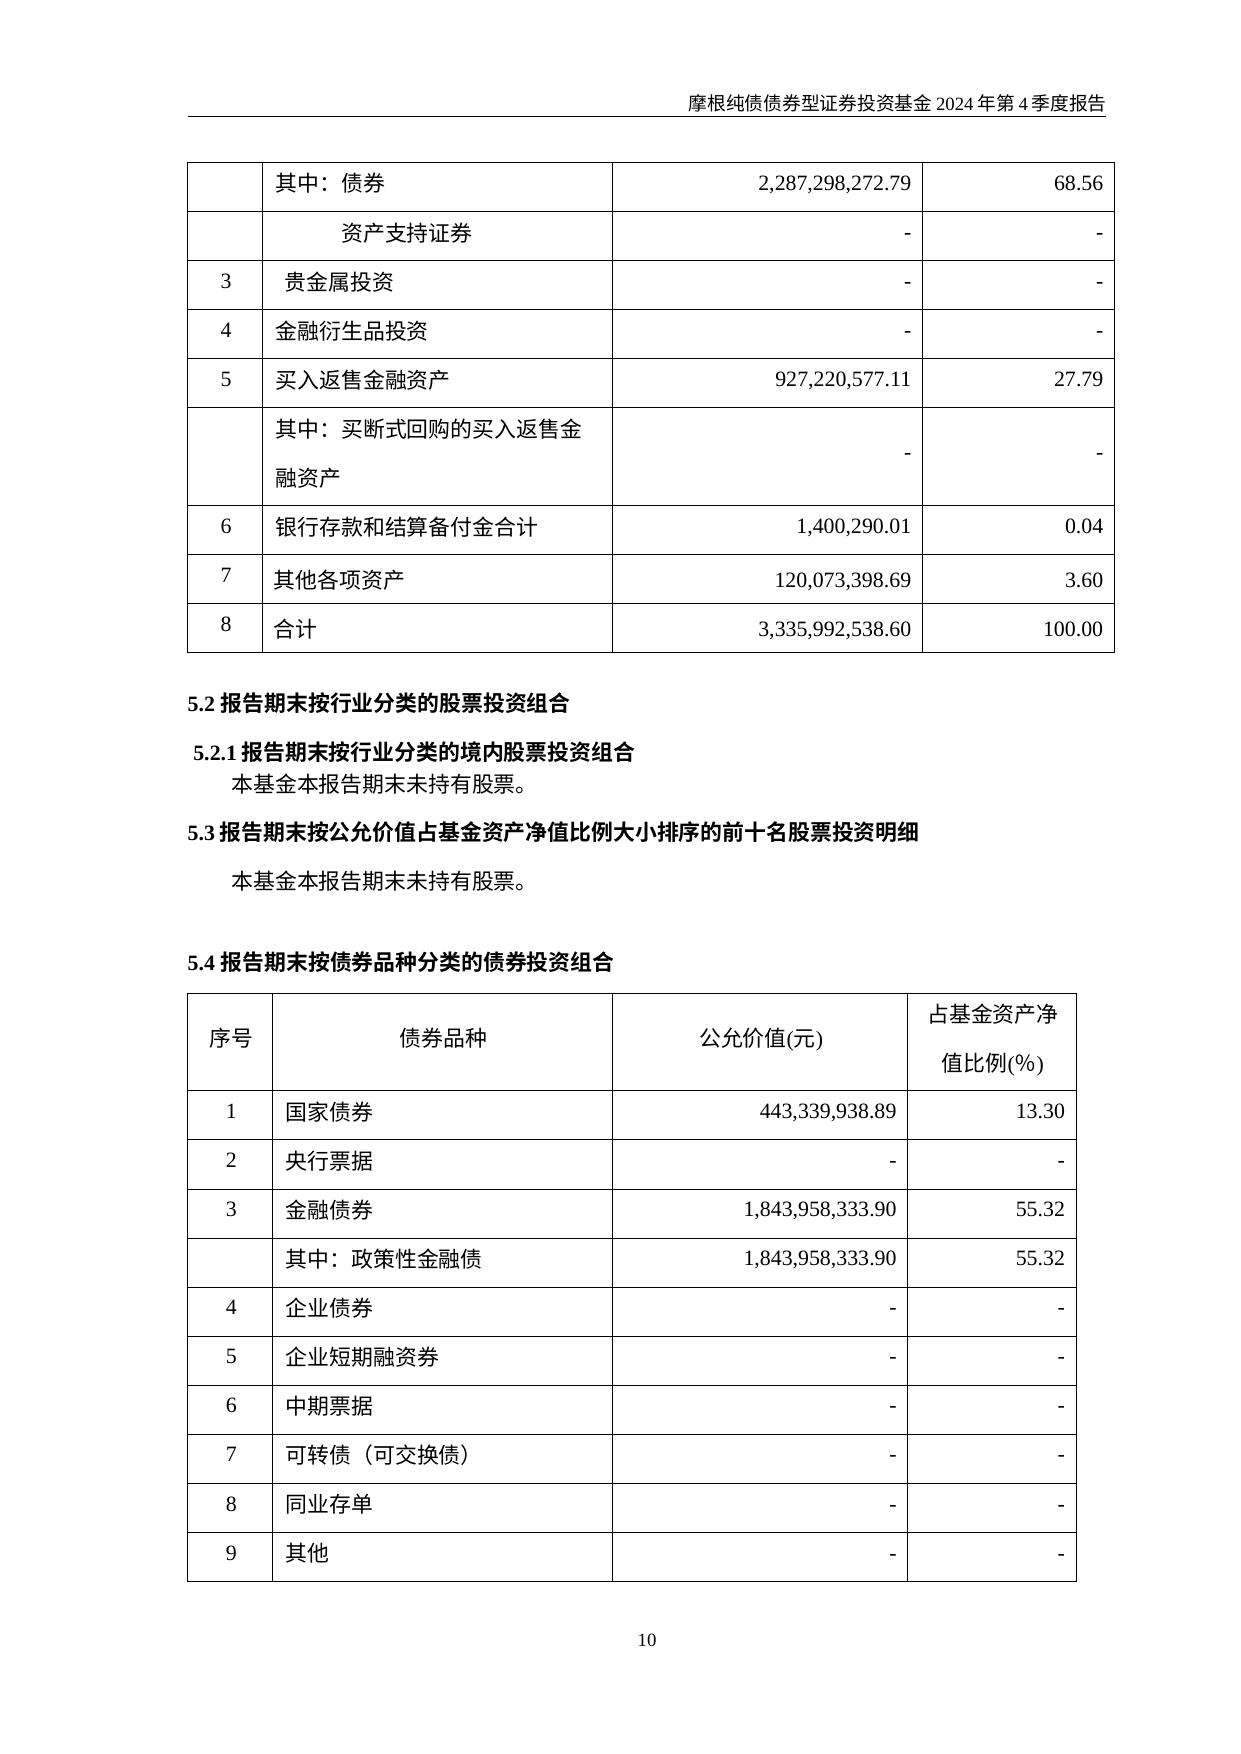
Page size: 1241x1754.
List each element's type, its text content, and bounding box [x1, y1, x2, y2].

table_cell 6 [188, 506, 262, 554]
table_cell 其中：政策性金融债 [273, 1239, 612, 1287]
table_cell 55.32 [908, 1190, 1076, 1237]
table_cell 贵金属投资 [263, 261, 612, 309]
table_cell 1,843,958,333.90 [613, 1190, 907, 1237]
table_cell [188, 408, 262, 505]
table_cell 2 [188, 1140, 272, 1188]
table_cell - [613, 1337, 907, 1385]
table_cell 4 [188, 310, 262, 358]
table_cell 5 [188, 359, 262, 407]
table_cell 8 [188, 1484, 272, 1532]
table_cell 其他 [273, 1533, 612, 1581]
text 本基金本报告期末未持有股票。 [187, 767, 1106, 799]
table_cell 13.30 [908, 1091, 1076, 1139]
table_cell - [613, 1484, 907, 1532]
table_cell 5 [188, 1337, 272, 1385]
table_cell 买入返售金融资产 [263, 359, 612, 407]
table_cell 1,400,290.01 [613, 506, 922, 554]
table_cell 企业债券 [273, 1288, 612, 1336]
text 5.3报告期末按公允价值占基金资产净值比例大小排序的前十名股票投资明细 [187, 815, 1106, 847]
table_cell 3,335,992,538.60 [613, 604, 922, 652]
table_cell 55.32 [908, 1239, 1076, 1287]
table_cell - [613, 1435, 907, 1483]
table_header 公允价值(元) [613, 994, 907, 1090]
table_header 债券品种 [273, 994, 612, 1090]
table_cell - [923, 310, 1114, 358]
table_cell - [613, 310, 922, 358]
table_cell - [908, 1337, 1076, 1385]
table_cell 金融衍生品投资 [263, 310, 612, 358]
table_cell 金融债券 [273, 1190, 612, 1237]
table_cell - [908, 1484, 1076, 1532]
table_cell 可转债（可交换债） [273, 1435, 612, 1483]
table_cell [188, 163, 262, 211]
text 5.4 报告期末按债券品种分类的债券投资组合 [187, 944, 1106, 977]
table_cell 6 [188, 1386, 272, 1434]
table_header 占基金资产净值比例(％) [908, 994, 1076, 1090]
table_cell 8 [188, 604, 262, 652]
table_cell 同业存单 [273, 1484, 612, 1532]
table_cell - [613, 1140, 907, 1188]
table_cell - [613, 1386, 907, 1434]
table_cell - [613, 1533, 907, 1581]
table_cell 120,073,398.69 [613, 555, 922, 603]
table_cell 7 [188, 1435, 272, 1483]
table_cell 合计 [263, 604, 612, 652]
table_cell 央行票据 [273, 1140, 612, 1188]
table_cell 0.04 [923, 506, 1114, 554]
table_cell - [908, 1140, 1076, 1188]
text 本基金本报告期末未持有股票。 [187, 863, 1106, 896]
table_cell 其中：买断式回购的买入返售金融资产 [263, 408, 612, 505]
table_cell - [613, 261, 922, 309]
table_cell - [613, 1288, 907, 1336]
table_cell 3 [188, 1190, 272, 1237]
text 5.2.1报告期末按行业分类的境内股票投资组合 [187, 734, 1106, 767]
table_cell 100.00 [923, 604, 1114, 652]
table_cell 68.56 [923, 163, 1114, 211]
table_header 序号 [188, 994, 272, 1090]
table_cell 1 [188, 1091, 272, 1139]
table_cell 其中：债券 [263, 163, 612, 211]
text 5.2 报告期末按行业分类的股票投资组合 [187, 686, 1106, 718]
table_cell 资产支持证券 [263, 212, 612, 260]
table_cell 中期票据 [273, 1386, 612, 1434]
table_cell 3 [188, 261, 262, 309]
table_cell [188, 212, 262, 260]
table_cell - [908, 1288, 1076, 1336]
table_cell 国家债券 [273, 1091, 612, 1139]
table_cell - [613, 212, 922, 260]
table_cell 27.79 [923, 359, 1114, 407]
table_cell 927,220,577.11 [613, 359, 922, 407]
table_cell 4 [188, 1288, 272, 1336]
table_cell 银行存款和结算备付金合计 [263, 506, 612, 554]
table_cell - [923, 212, 1114, 260]
table_cell 企业短期融资券 [273, 1337, 612, 1385]
table_cell 其他各项资产 [263, 555, 612, 603]
table_cell - [908, 1435, 1076, 1483]
table_cell - [923, 408, 1114, 505]
table_cell 7 [188, 555, 262, 603]
table_cell 9 [188, 1533, 272, 1581]
table_cell - [923, 261, 1114, 309]
table_cell - [613, 408, 922, 505]
table_cell - [908, 1533, 1076, 1581]
table_cell - [908, 1386, 1076, 1434]
table_cell 1,843,958,333.90 [613, 1239, 907, 1287]
table_cell 3.60 [923, 555, 1114, 603]
table_cell 443,339,938.89 [613, 1091, 907, 1139]
table_cell [188, 1239, 272, 1287]
table_cell 2,287,298,272.79 [613, 163, 922, 211]
